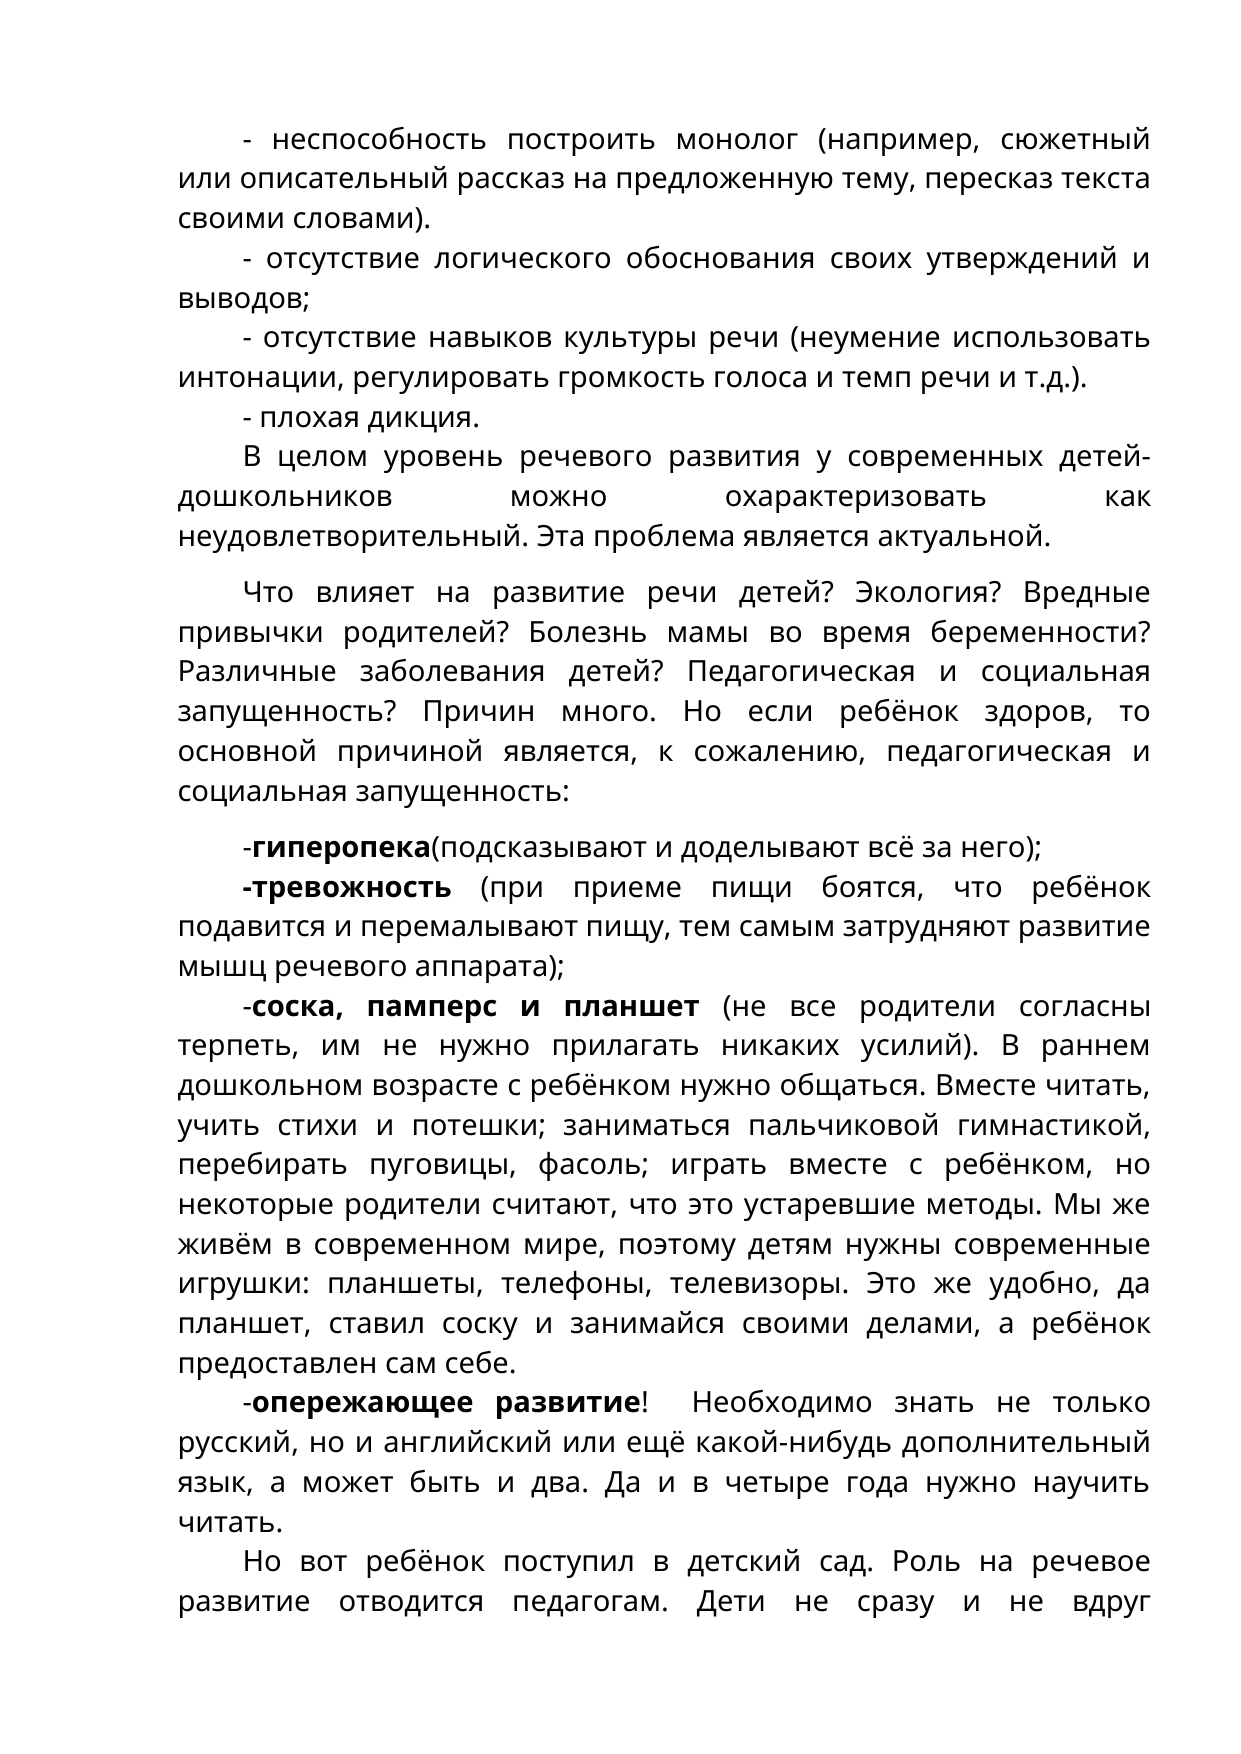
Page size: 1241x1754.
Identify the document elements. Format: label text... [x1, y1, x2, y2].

text -гиперопека(подсказывают и доделывают всё за него); [177, 826, 1152, 866]
text -опережающее развитие! Необходимо знать не только русский, но и английский или ещё какой-нибудь дополнительный язык, а может быть и два. Да и в четыре года нужно научить читать. [177, 1382, 1152, 1541]
text - отсутствие навыков культуры речи (неумение использовать интонации, регулировать громкость голоса и темп речи и т.д.). [177, 317, 1152, 396]
text - плохая дикция. [177, 396, 1152, 436]
text -тревожность (при приеме пищи боятся, что ребёнок подавится и перемалывают пищу, тем самым затрудняют развитие мышц речевого аппарата); [177, 866, 1152, 985]
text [177, 1541, 1152, 1620]
text - отсутствие логического обоснования своих утверждений и выводов; [177, 237, 1152, 317]
text - неспособность построить монолог (например, сюжетный или описательный рассказ на предложенную тему, пересказ текста своими словами). [177, 118, 1152, 237]
text -соска, памперс и планшет (не все родители согласны терпеть, им не нужно прилагать никаких усилий). В раннем дошкольном возрасте с ребёнком нужно общаться. Вместе читать, учить стихи и потешки; заниматься пальчиковой гимнастикой, перебирать пуговицы, фасоль; играть вместе с ребёнком, но некоторые родители считают, что это устаревшие методы. Мы же живём в современном мире, поэтому детям нужны современные игрушки: планшеты, телефоны, телевизоры. Это же удобно, да планшет, ставил соску и занимайся своими делами, а ребёнок предоставлен сам себе. [177, 985, 1152, 1382]
text В целом уровень речевого развития у современных детей-дошкольников можно охарактеризовать как неудовлетворительный. Эта проблема является актуальной. [177, 436, 1152, 555]
text Что влияет на развитие речи детей? Экология? Вредные привычки родителей? Болезнь мамы во время беременности? Различные заболевания детей? Педагогическая и социальная запущенность? Причин много. Но если ребёнок здоров, то основной причиной является, к сожалению, педагогическая и социальная запущенность: [177, 571, 1152, 809]
